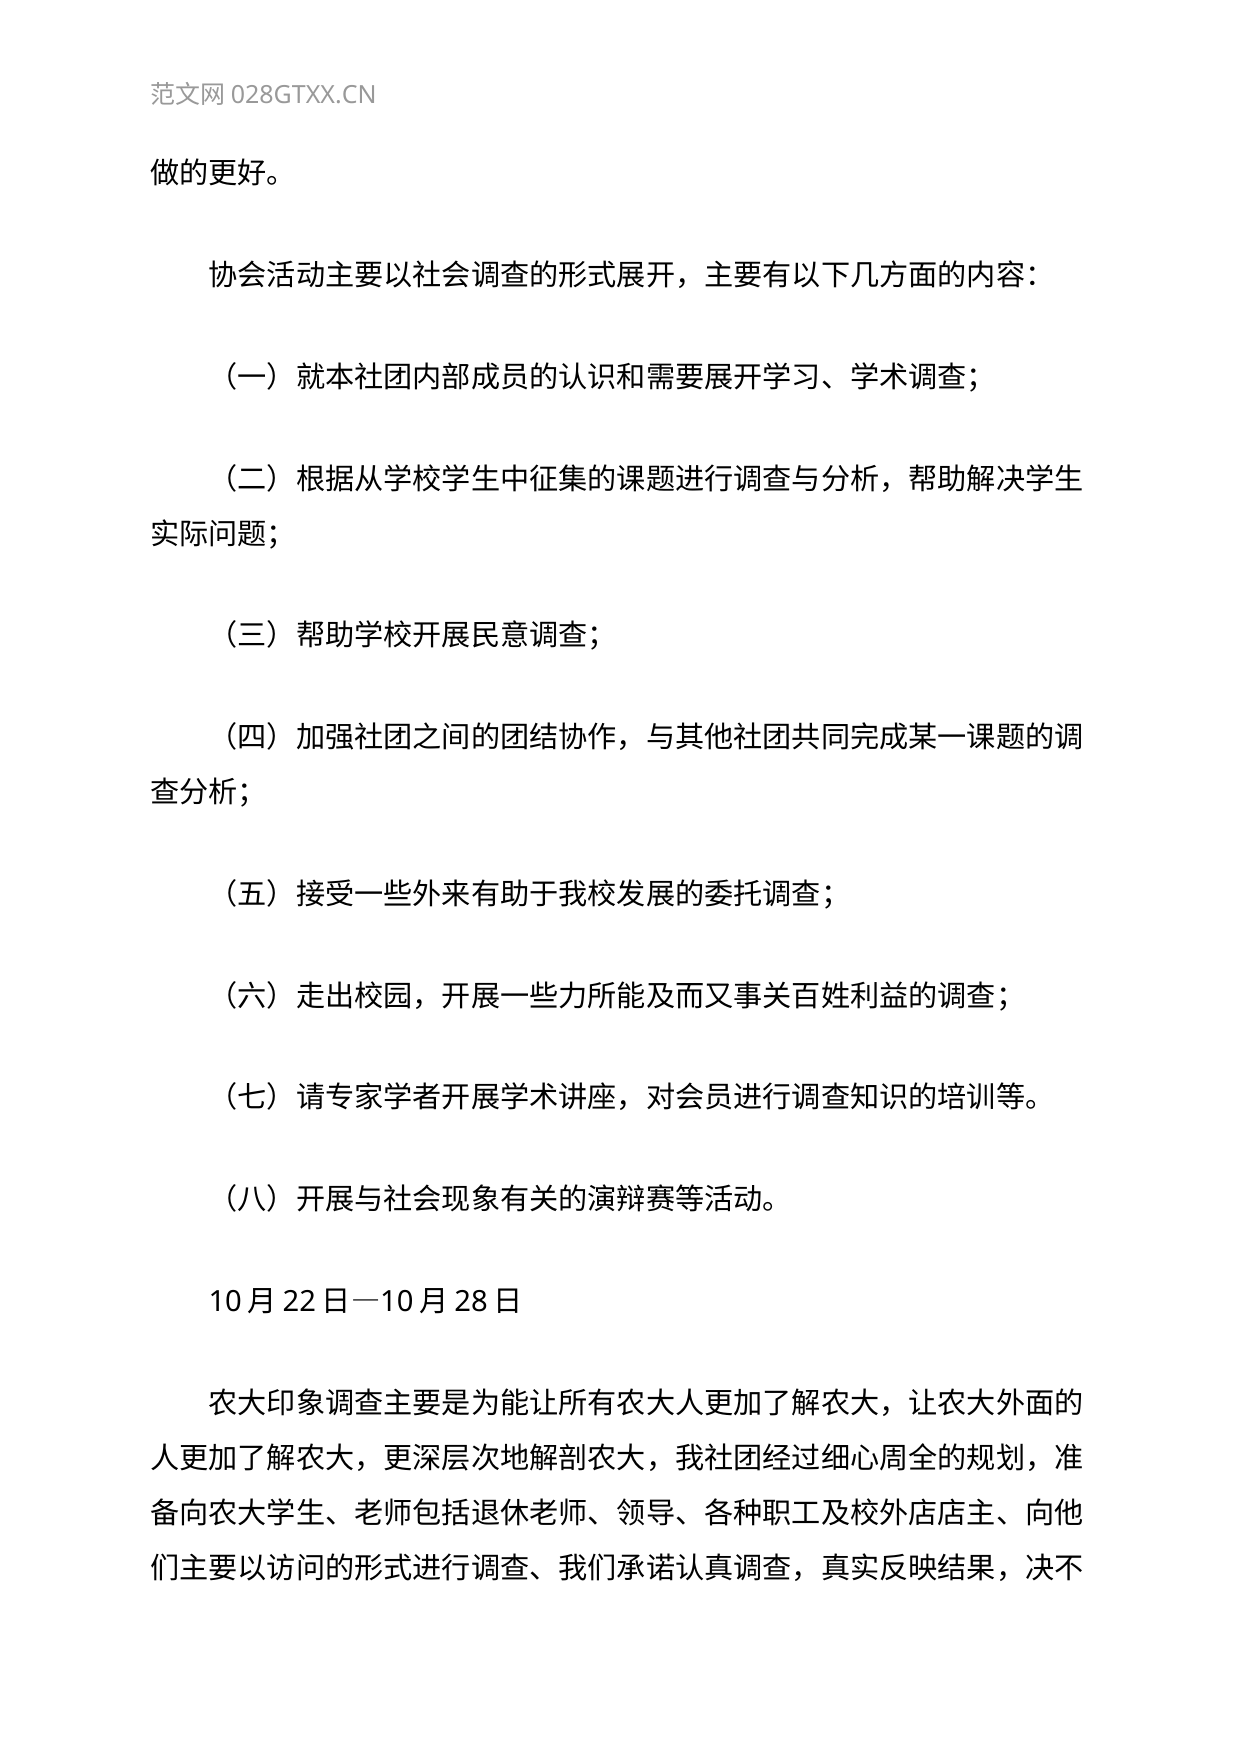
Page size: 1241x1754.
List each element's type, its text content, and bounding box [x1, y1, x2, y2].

text 协会活动主要以社会调查的形式展开，主要有以下几方面的内容： [150, 252, 1090, 294]
text （一）就本社团内部成员的认识和需要展开学习、学术调查； [150, 353, 1090, 396]
text （六）走出校园，开展一些力所能及而又事关百姓利益的调查； [150, 972, 1090, 1014]
text 10月22日—10月28日 [150, 1277, 1090, 1320]
text （八）开展与社会现象有关的演辩赛等活动。 [150, 1176, 1090, 1218]
text （四）加强社团之间的团结协作，与其他社团共同完成某一课题的调查分析； [150, 714, 1090, 811]
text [150, 150, 1090, 192]
text （七）请专家学者开展学术讲座，对会员进行调查知识的培训等。 [150, 1074, 1090, 1116]
text （二）根据从学校学生中征集的课题进行调查与分析，帮助解决学生实际问题； [150, 455, 1090, 552]
text （三）帮助学校开展民意调查； [150, 612, 1090, 654]
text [150, 1379, 1090, 1586]
text （五）接受一些外来有助于我校发展的委托调查； [150, 870, 1090, 913]
